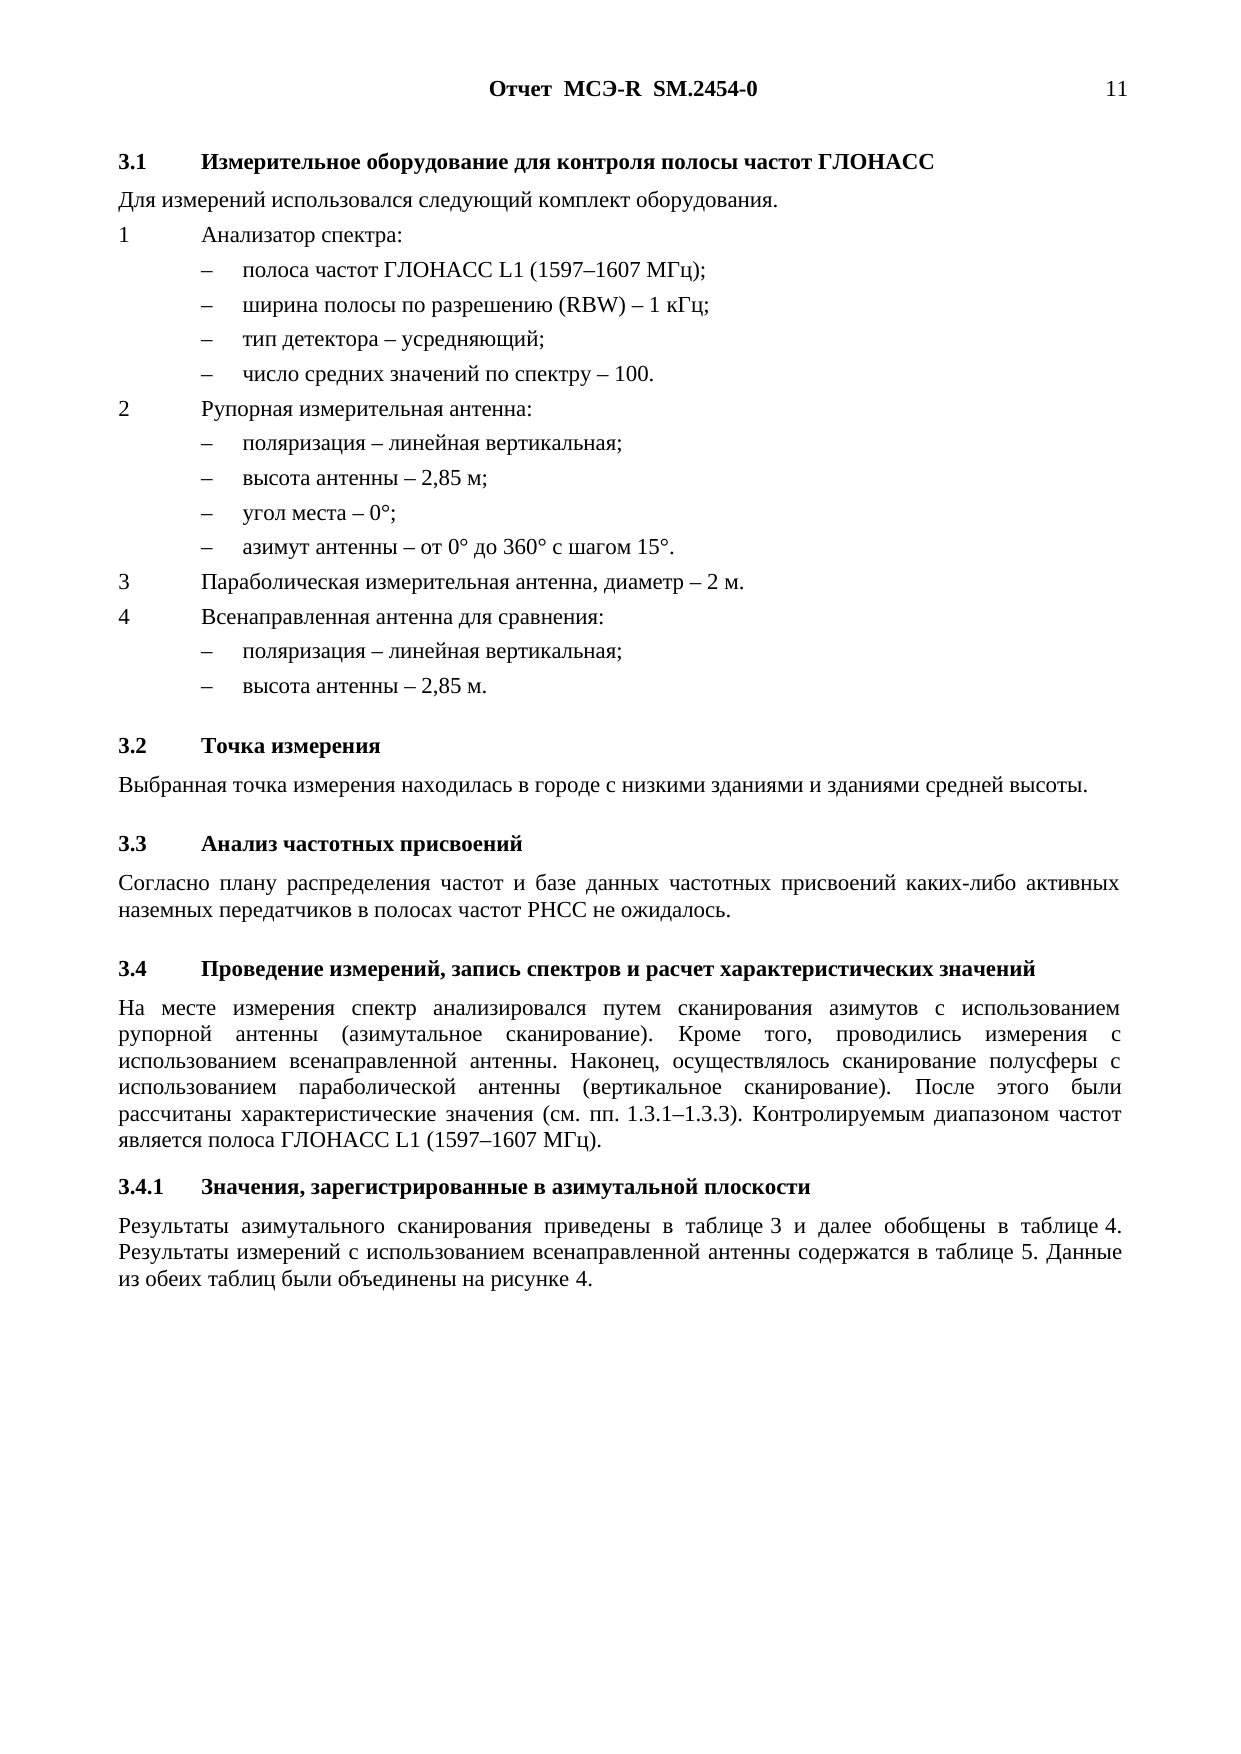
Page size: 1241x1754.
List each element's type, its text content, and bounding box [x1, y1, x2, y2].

text На месте измерения спектр анализировался путем сканирования азимутов с использованием рупорной антенны (азимутальное сканирование). Кроме того, проводились измерения с использованием всенаправленной антенны. Наконец, осуществлялось сканирование полусферы с использованием параболической антенны (вертикальное сканирование). После этого были рассчитаны характеристические значения (см. пп. 1.3.1–1.3.3). Контролируемым диапазоном частот является полоса ГЛОНАСС L1 (1597–1607 МГц). [118, 994, 1122, 1152]
subtitle 3.3 Анализ частотных присвоений [118, 830, 1122, 857]
text Для измерений использовался следующий комплект оборудования. [118, 187, 1122, 213]
subtitle 3.1 Измерительное оборудование для контроля полосы частот ГЛОНАСС [118, 148, 1122, 174]
subtitle 3.2 Точка измерения [118, 732, 1122, 758]
text – поляризация – линейная вертикальная; [201, 429, 1122, 456]
subtitle 3.4.1 Значения, зарегистрированные в азимутальной плоскости [118, 1173, 1122, 1199]
text – высота антенны – 2,85 м. [201, 672, 1122, 698]
text – число средних значений по спектру – 100. [201, 360, 1122, 386]
text – тип детектора – усредняющий; [201, 325, 1122, 352]
text – поляризация – линейная вертикальная; [201, 637, 1122, 664]
text – азимут антенны – от 0° до 360° с шагом 15°. [201, 533, 1122, 560]
text 2 Рупорная измерительная антенна: [118, 395, 1122, 421]
text Согласно плану распределения частот и базе данных частотных присвоений каких-либо активных наземных передатчиков в полосах частот РНСС не ожидалось. [118, 869, 1122, 922]
text – ширина полосы по разрешению (RBW) – 1 кГц; [201, 291, 1122, 317]
subtitle 3.4 Проведение измерений, запись спектров и расчет характеристических значений [118, 955, 1122, 982]
text 1 Анализатор спектра: [118, 221, 1122, 248]
text – полоса частот ГЛОНАСС L1 (1597–1607 МГц); [201, 256, 1122, 282]
text 4 Всенаправленная антенна для сравнения: [118, 603, 1122, 629]
text Выбранная точка измерения находилась в городе с низкими зданиями и зданиями средней высоты. [118, 771, 1122, 797]
text – высота антенны – 2,85 м; [201, 464, 1122, 490]
text Результаты азимутального сканирования приведены в таблице 3 и далее обобщены в таблице 4. Результаты измерений с использованием всенаправленной антенны содержатся в таблице 5. Данные из обеих таблиц были объединены на рисунке 4. [118, 1212, 1122, 1291]
text 3 Параболическая измерительная антенна, диаметр – 2 м. [118, 568, 1122, 594]
text – угол места – 0°; [201, 499, 1122, 525]
